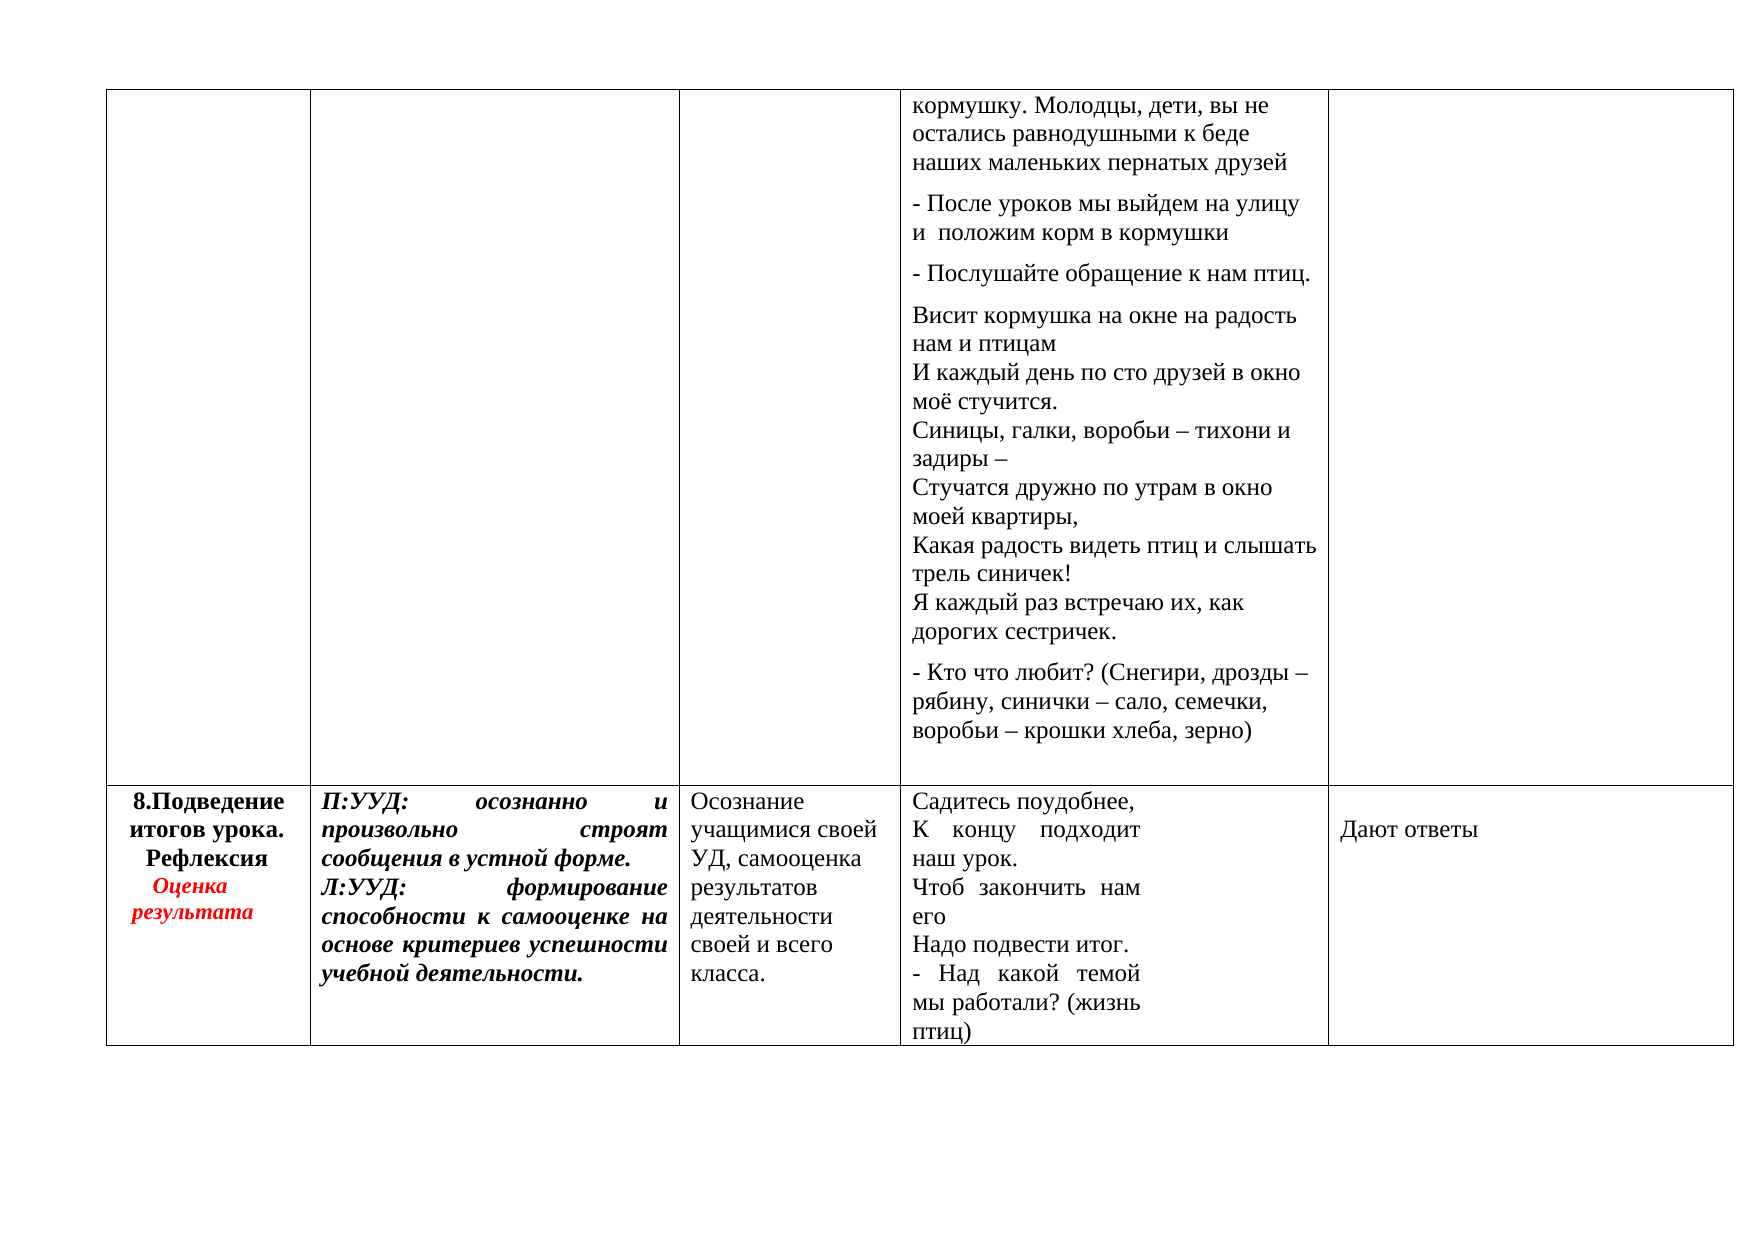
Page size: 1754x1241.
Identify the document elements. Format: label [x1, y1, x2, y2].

table_cell [1329, 786, 1733, 1044]
table_cell [107, 90, 310, 785]
table_cell [901, 786, 1328, 1044]
table_cell [680, 90, 900, 785]
table_cell [1329, 90, 1733, 785]
table_cell [680, 786, 900, 1044]
table_cell [107, 786, 310, 1044]
table_cell [311, 786, 679, 1044]
table_cell [311, 90, 679, 785]
table_cell [901, 90, 1328, 785]
